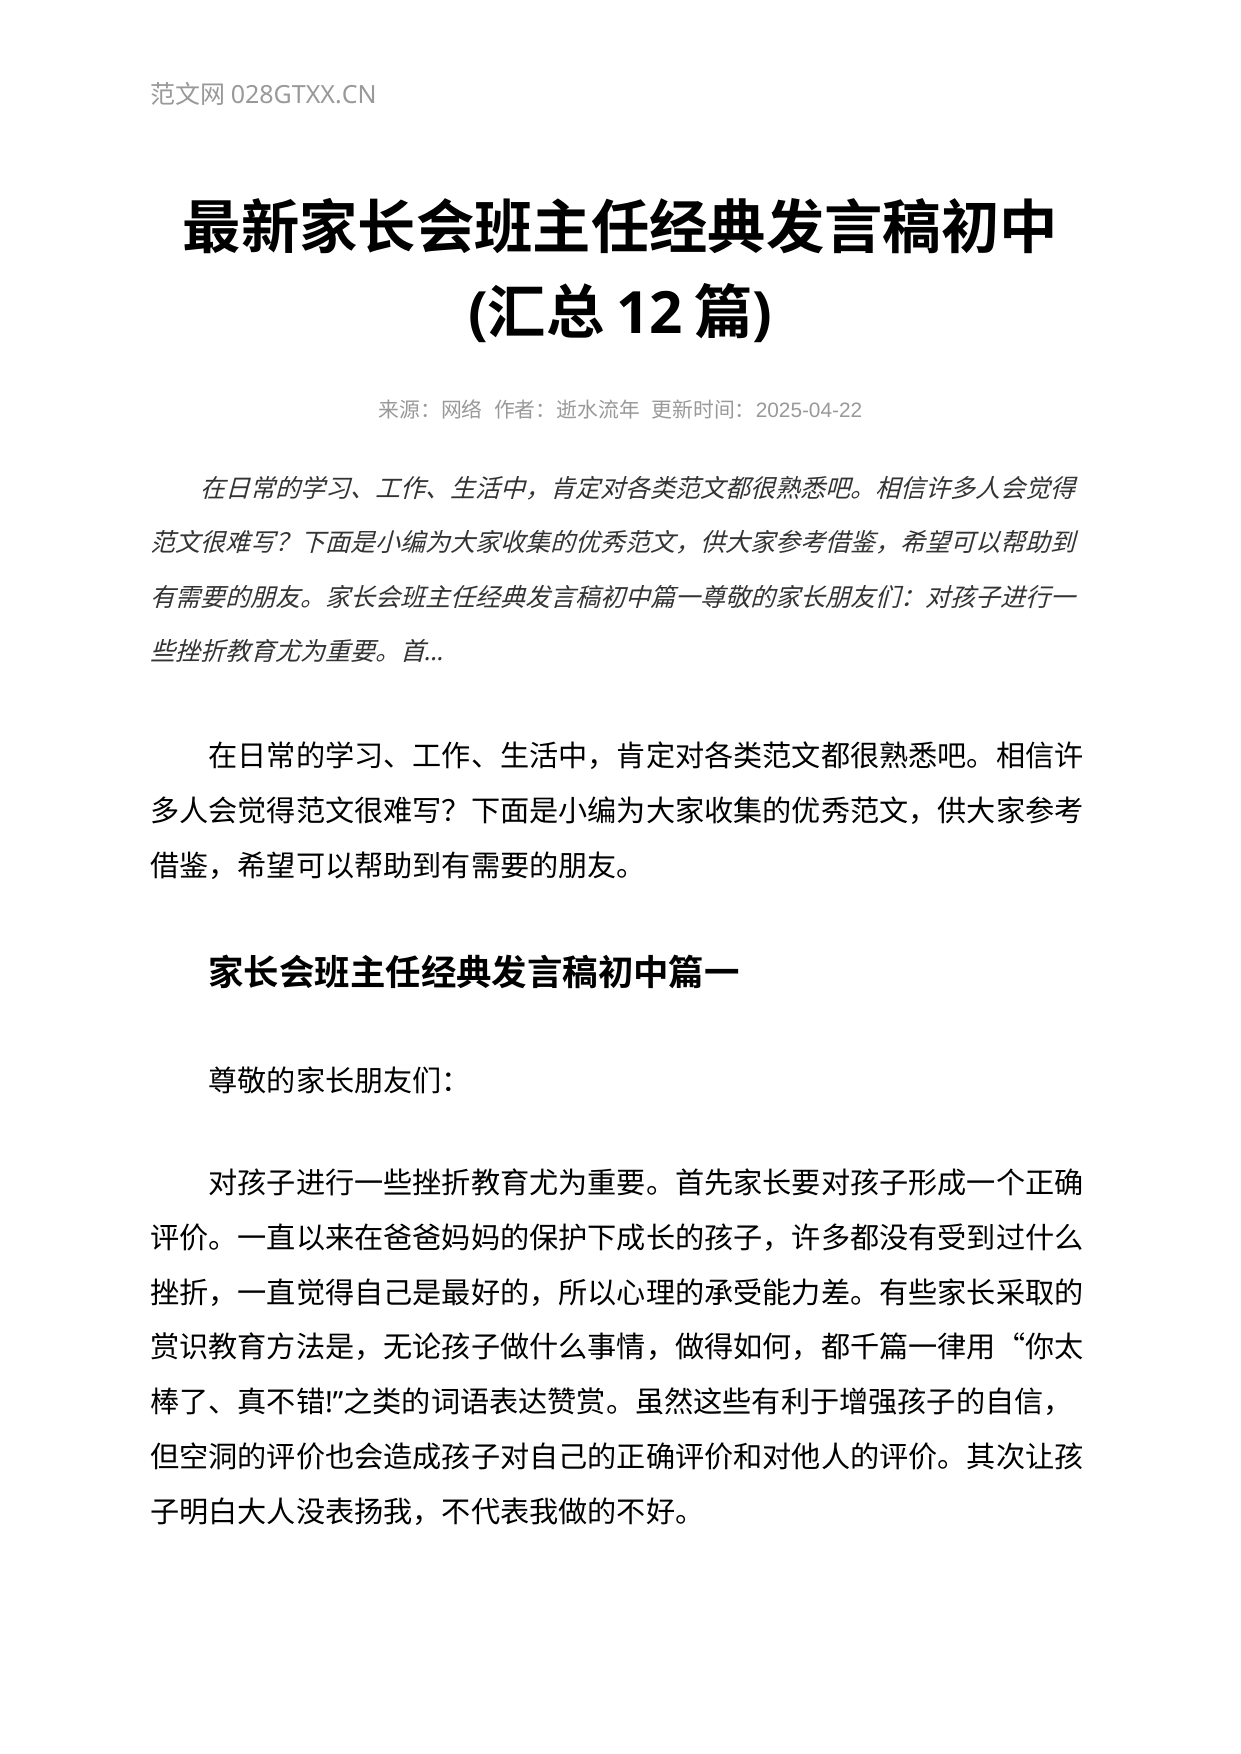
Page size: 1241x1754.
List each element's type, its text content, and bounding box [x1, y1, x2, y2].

text 家长会班主任经典发言稿初中篇一 [150, 944, 1090, 995]
subtitle 最新家长会班主任经典发言稿初中(汇总12篇) [150, 181, 1090, 351]
text 对孩子进行一些挫折教育尤为重要。首先家长要对孩子形成一个正确评价。一直以来在爸爸妈妈的保护下成长的孩子，许多都没有受到过什么挫折，一直觉得自己是最好的，所以心理的承受能力差。有些家长采取的赏识教育方法是，无论孩子做什么事情，做得如何，都千篇一律用“你太棒了、真不错!”之类的词语表达赞赏。虽然这些有利于增强孩子的自信，但空洞的评价也会造成孩子对自己的正确评价和对他人的评价。其次让孩子明白大人没表扬我，不代表我做的不好。 [150, 1159, 1090, 1531]
text 来源：网络 作者：逝水流年 更新时间：2025-04-22 [150, 397, 1090, 421]
text 在日常的学习、工作、生活中，肯定对各类范文都很熟悉吧。相信许多人会觉得范文很难写？下面是小编为大家收集的优秀范文，供大家参考借鉴，希望可以帮助到有需要的朋友。家长会班主任经典发言稿初中篇一尊敬的家长朋友们：对孩子进行一些挫折教育尤为重要。首... [150, 468, 1090, 668]
text 尊敬的家长朋友们： [150, 1058, 1090, 1100]
text 在日常的学习、工作、生活中，肯定对各类范文都很熟悉吧。相信许多人会觉得范文很难写？下面是小编为大家收集的优秀范文，供大家参考借鉴，希望可以帮助到有需要的朋友。 [150, 733, 1090, 885]
